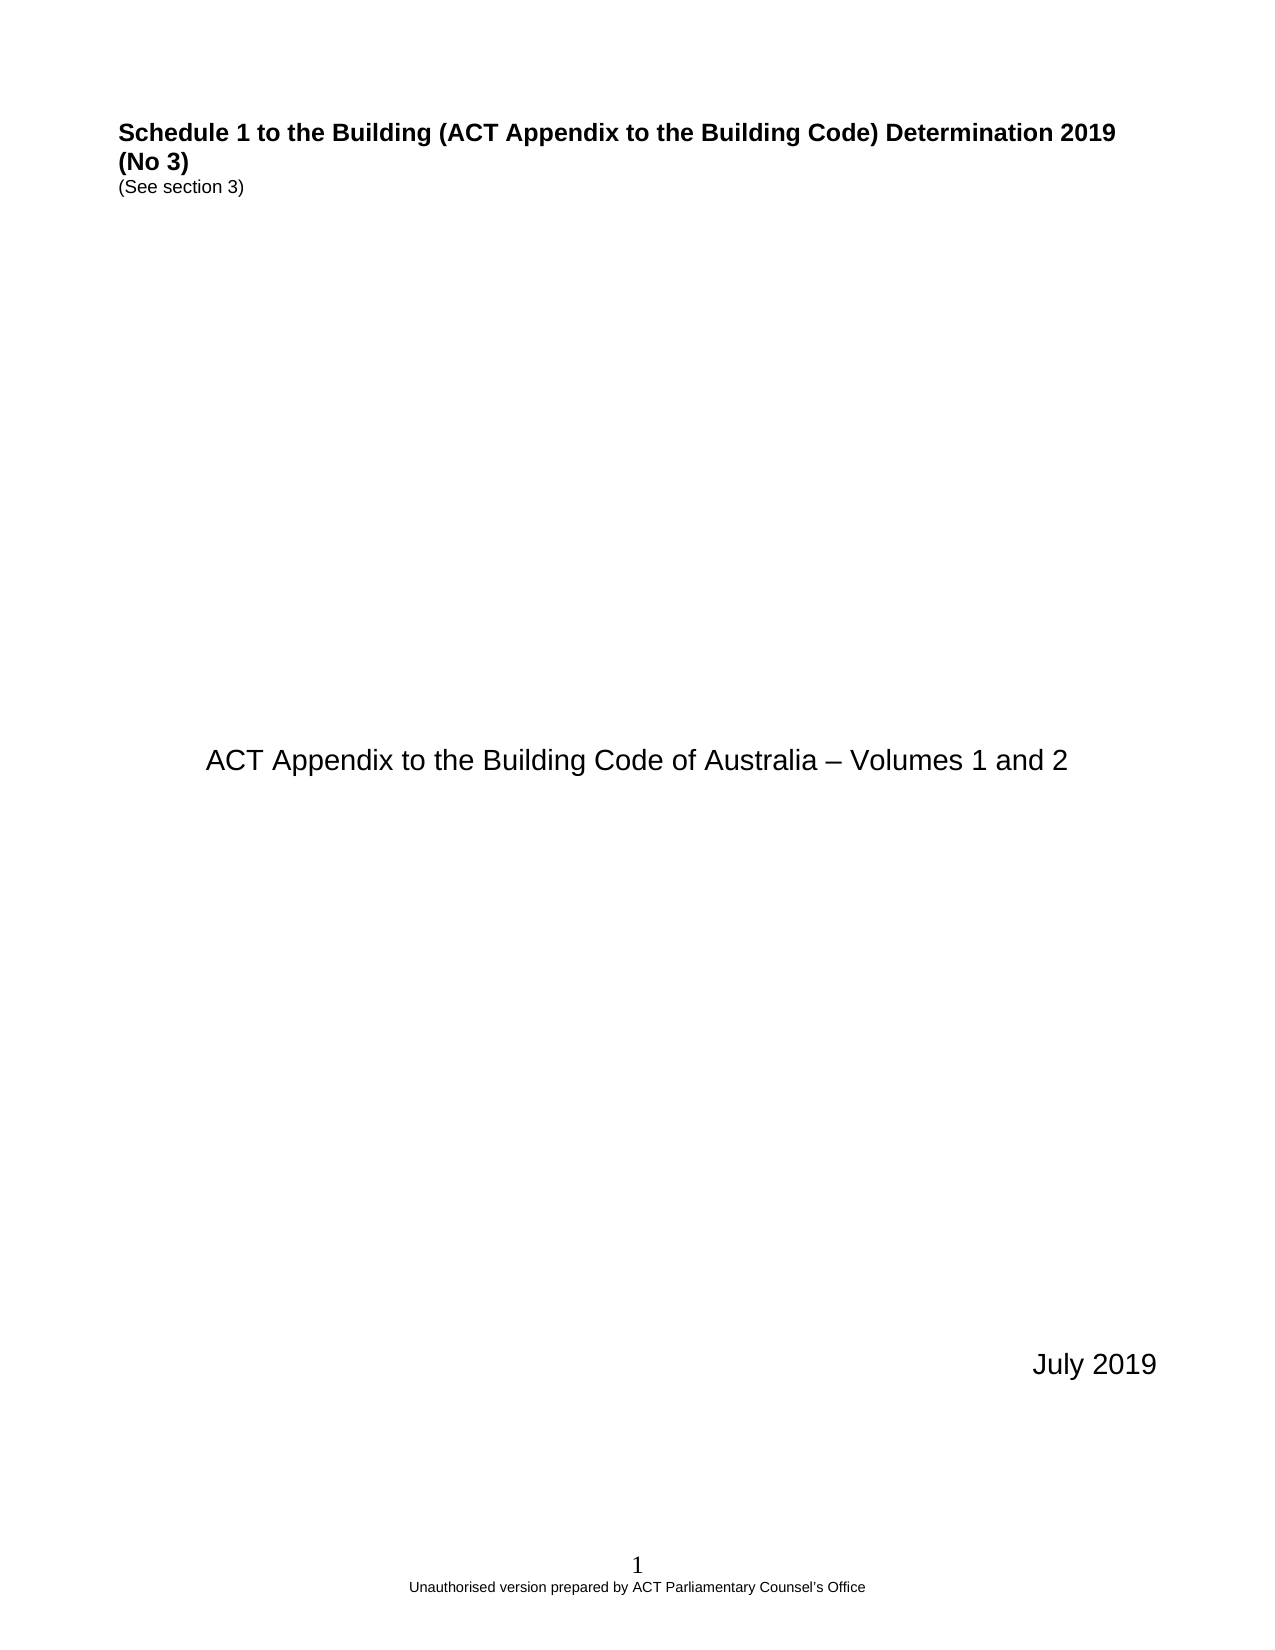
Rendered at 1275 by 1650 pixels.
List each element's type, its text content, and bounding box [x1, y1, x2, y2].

text (See section 3) [118, 176, 1157, 197]
text Schedule 1 to the Building (ACT Appendix to the Building Code) Determination 2019 (No 3) [118, 118, 1157, 176]
text ACT Appendix to the Building Code of Australia – Volumes 1 and 2 [118, 743, 1157, 777]
text July 2019 [118, 1347, 1157, 1381]
